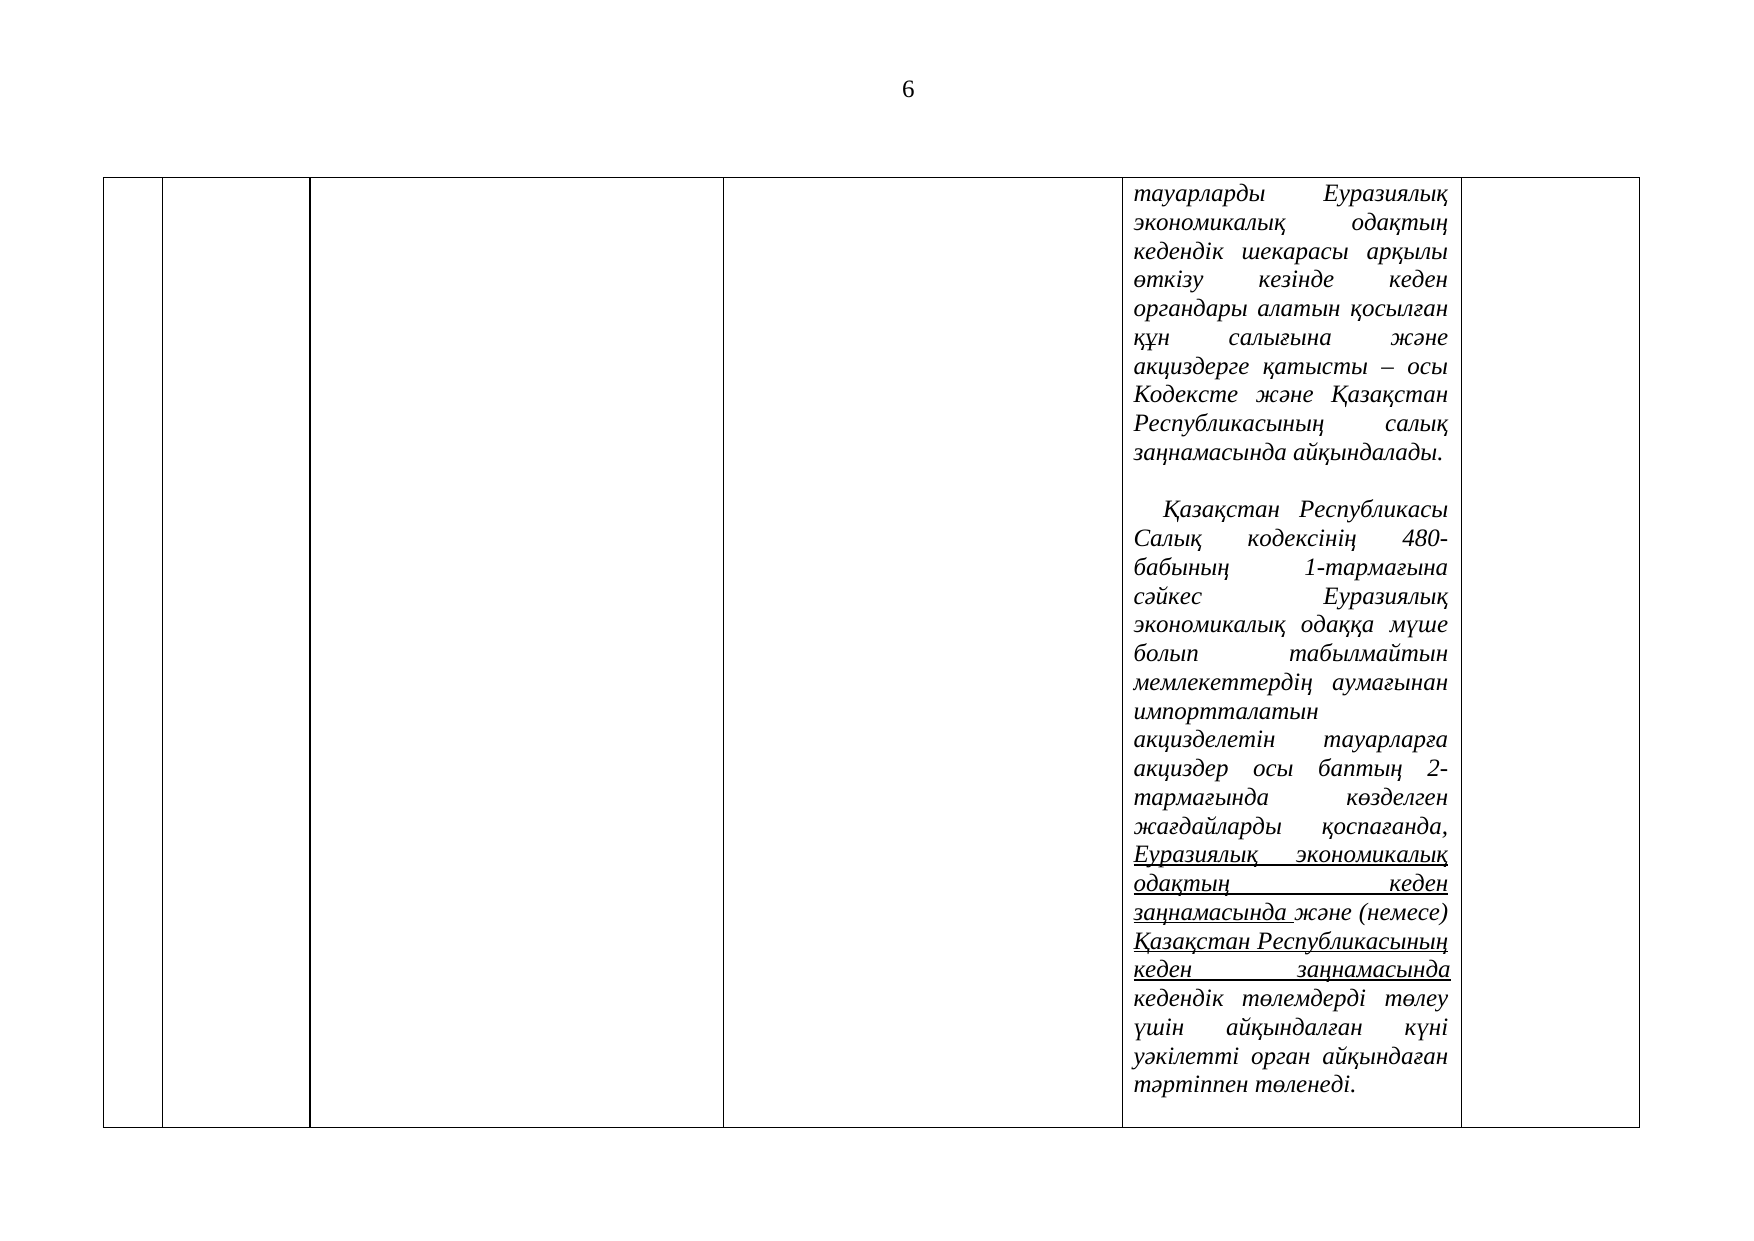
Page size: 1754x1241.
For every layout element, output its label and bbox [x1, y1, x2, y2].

table_cell [1123, 178, 1461, 1127]
table_cell [724, 178, 1122, 1127]
table_cell [1462, 178, 1639, 1127]
table_cell [104, 178, 162, 1127]
table_cell [163, 178, 309, 1127]
table_cell [311, 178, 723, 1127]
